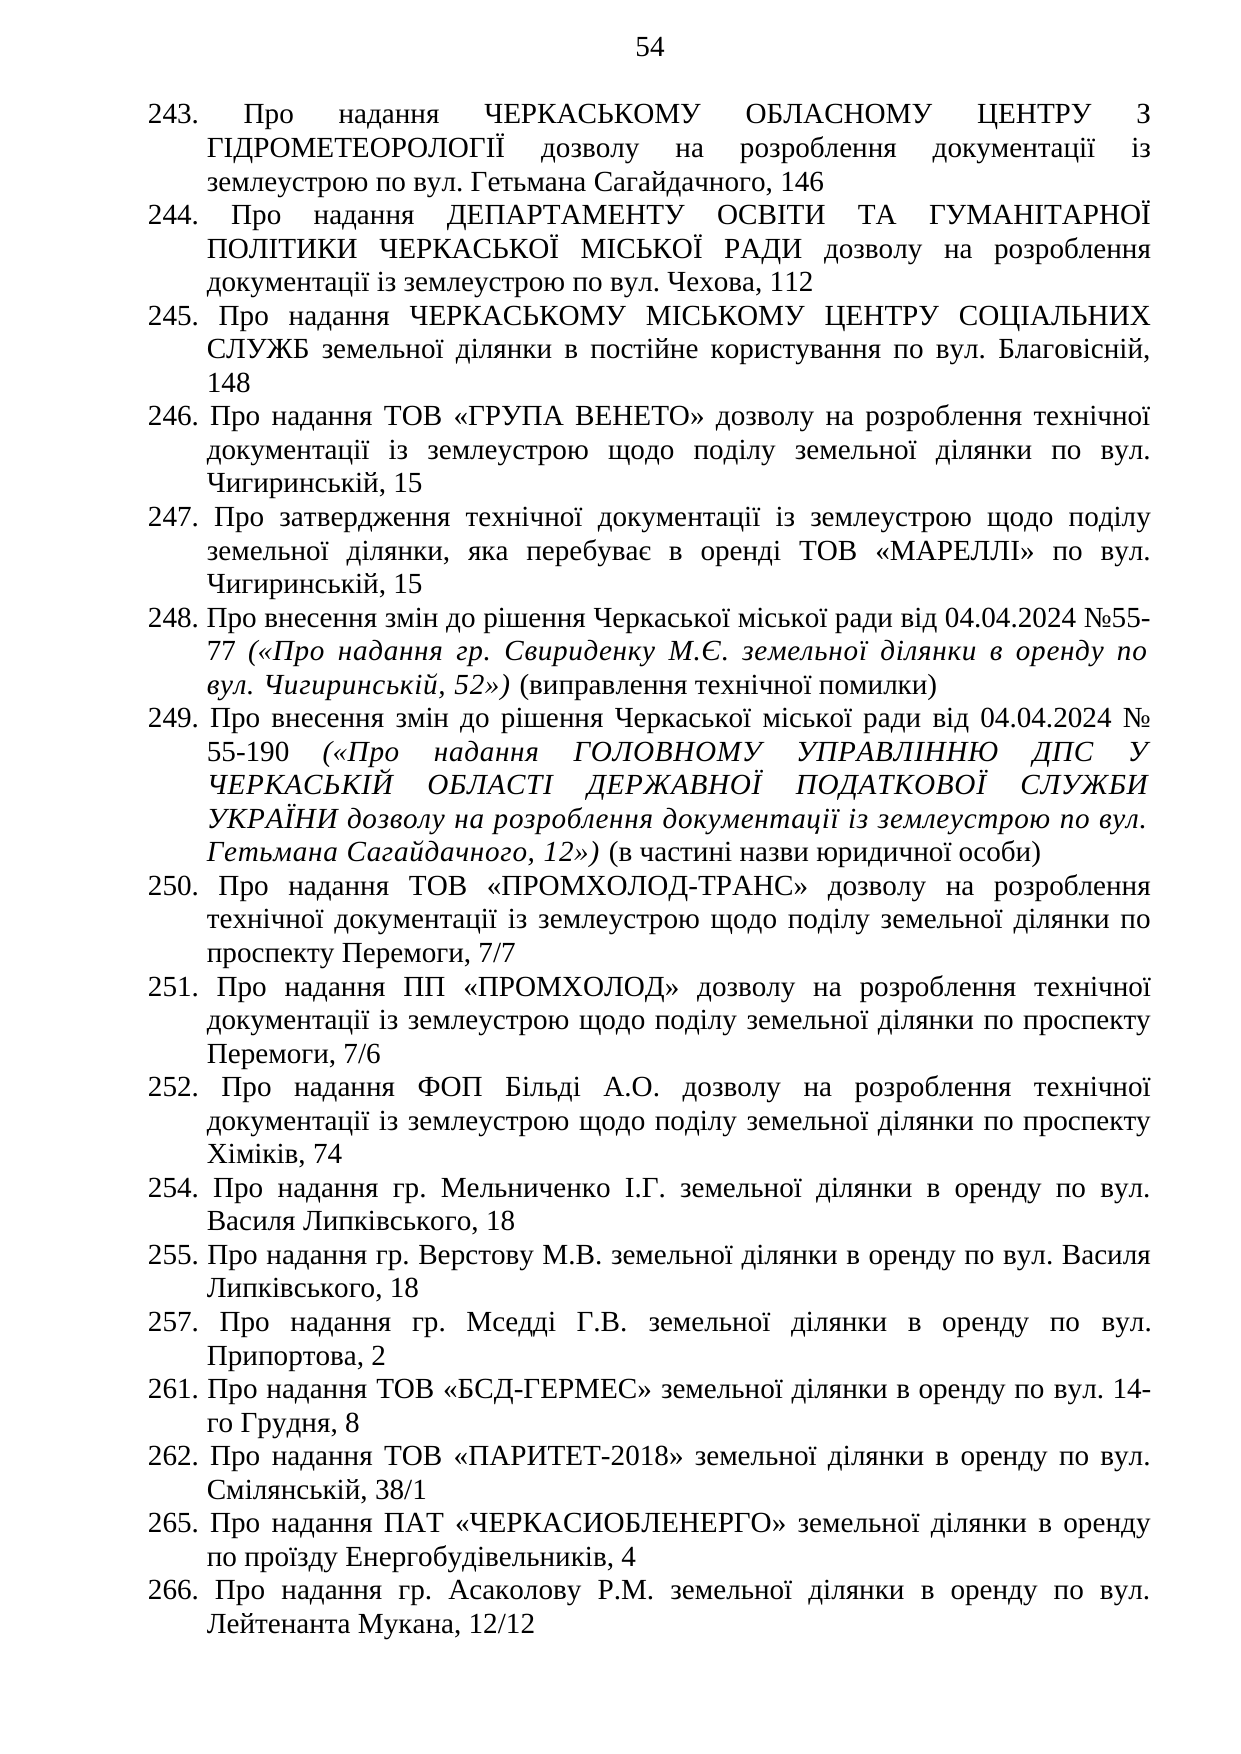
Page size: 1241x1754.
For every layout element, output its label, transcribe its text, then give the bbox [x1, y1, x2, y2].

text 244. Про надання ДЕПАРТАМЕНТУ ОСВІТИ ТА ГУМАНІТАРНОЇ ПОЛІТИКИ ЧЕРКАСЬКОЇ МІСЬКОЇ РАДИ дозволу на розроблення документації із землеустрою по вул. Чехова, 112 [148, 197, 1152, 298]
text 248. Про внесення змін до рішення Черкаської міської ради від 04.04.2024 №55-77 («Про надання гр. Свириденку М.Є. земельної ділянки в оренду по вул. Чигиринській, 52») (виправлення технічної помилки) [148, 600, 1152, 700]
text 257. Про надання гр. Мседді Г.В. земельної ділянки в оренду по вул. Припортова, 2 [148, 1304, 1152, 1371]
text 262. Про надання ТОВ «ПАРИТЕТ-2018» земельної ділянки в оренду по вул. Смілянській, 38/1 [148, 1438, 1152, 1505]
text 266. Про надання гр. Асаколову Р.М. земельної ділянки в оренду по вул. Лейтенанта Мукана, 12/12 [148, 1572, 1152, 1639]
text 249. Про внесення змін до рішення Черкаської міської ради від 04.04.2024 № 55-190 («Про надання ГОЛОВНОМУ УПРАВЛІННЮ ДПС У ЧЕРКАСЬКІЙ ОБЛАСТІ ДЕРЖАВНОЇ ПОДАТКОВОЇ СЛУЖБИ УКРАЇНИ дозволу на розроблення документації із землеустрою по вул. Гетьмана Сагайдачного, 12») (в частині назви юридичної особи) [148, 700, 1152, 868]
text 247. Про затвердження технічної документації із землеустрою щодо поділу земельної ділянки, яка перебуває в оренді ТОВ «МАРЕЛЛІ» по вул. Чигиринській, 15 [148, 499, 1152, 600]
text 246. Про надання ТОВ «ГРУПА ВЕНЕТО» дозволу на розроблення технічної документації із землеустрою щодо поділу земельної ділянки по вул. Чигиринській, 15 [148, 398, 1152, 499]
text 250. Про надання ТОВ «ПРОМХОЛОД-ТРАНС» дозволу на розроблення технічної документації із землеустрою щодо поділу земельної ділянки по проспекту Перемоги, 7/7 [148, 868, 1152, 969]
text 265. Про надання ПАТ «ЧЕРКАСИОБЛЕНЕРГО» земельної ділянки в оренду по проїзду Енергобудівельників, 4 [148, 1505, 1152, 1572]
text 254. Про надання гр. Мельниченко І.Г. земельної ділянки в оренду по вул. Василя Липківського, 18 [148, 1170, 1152, 1237]
text 252. Про надання ФОП Більді А.О. дозволу на розроблення технічної документації із землеустрою щодо поділу земельної ділянки по проспекту Хіміків, 74 [148, 1069, 1152, 1170]
text 255. Про надання гр. Верстову М.В. земельної ділянки в оренду по вул. Василя Липківського, 18 [148, 1237, 1152, 1304]
text 245. Про надання ЧЕРКАСЬКОМУ МІСЬКОМУ ЦЕНТРУ СОЦІАЛЬНИХ СЛУЖБ земельної ділянки в постійне користування по вул. Благовісній, 148 [148, 298, 1152, 398]
text 243. Про надання ЧЕРКАСЬКОМУ ОБЛАСНОМУ ЦЕНТРУ З ГІДРОМЕТЕОРОЛОГІЇ дозволу на розроблення документації із землеустрою по вул. Гетьмана Сагайдачного, 146 [148, 97, 1152, 197]
text 261. Про надання ТОВ «БСД-ГЕРМЕС» земельної ділянки в оренду по вул. 14-го Грудня, 8 [148, 1371, 1152, 1438]
text 251. Про надання ПП «ПРОМХОЛОД» дозволу на розроблення технічної документації із землеустрою щодо поділу земельної ділянки по проспекту Перемоги, 7/6 [148, 969, 1152, 1069]
